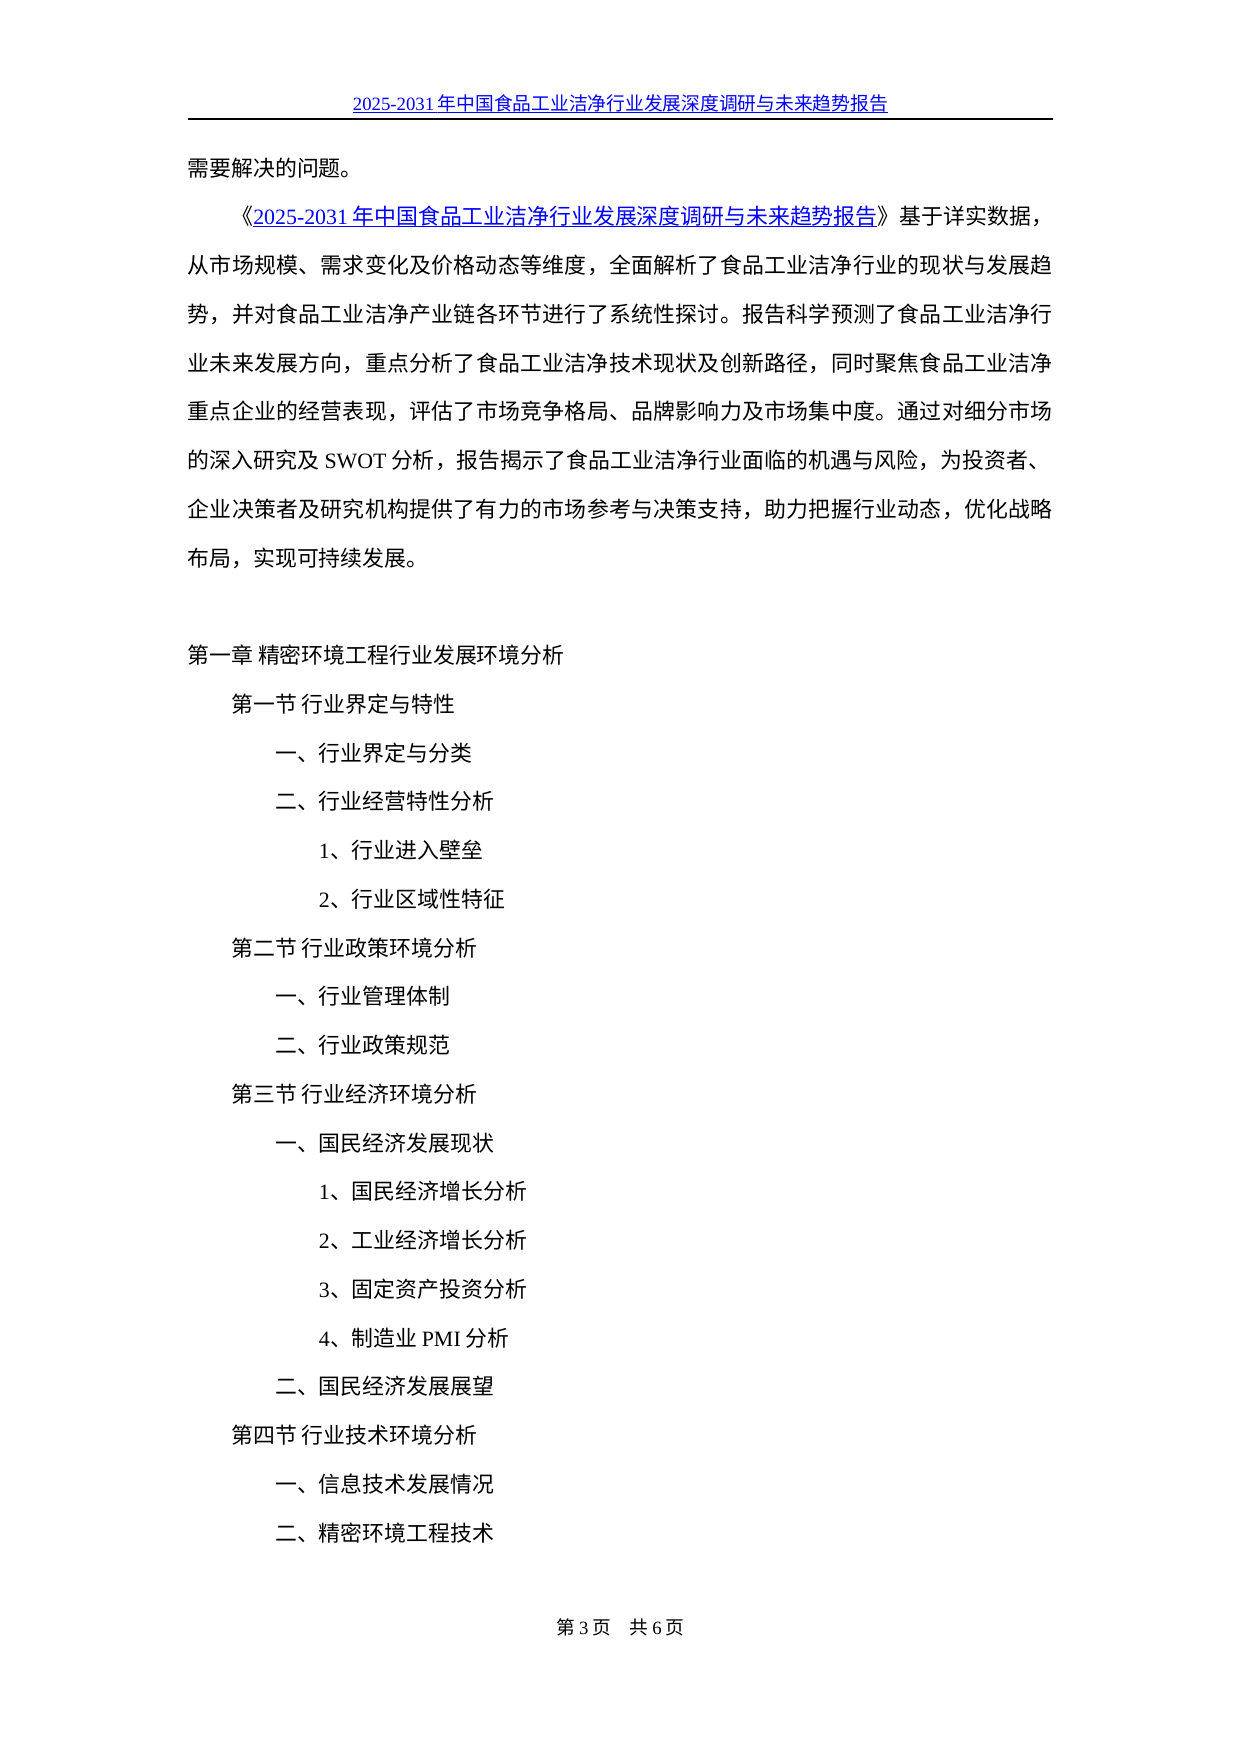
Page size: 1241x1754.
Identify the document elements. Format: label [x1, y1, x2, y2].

text [187, 150, 1053, 1548]
